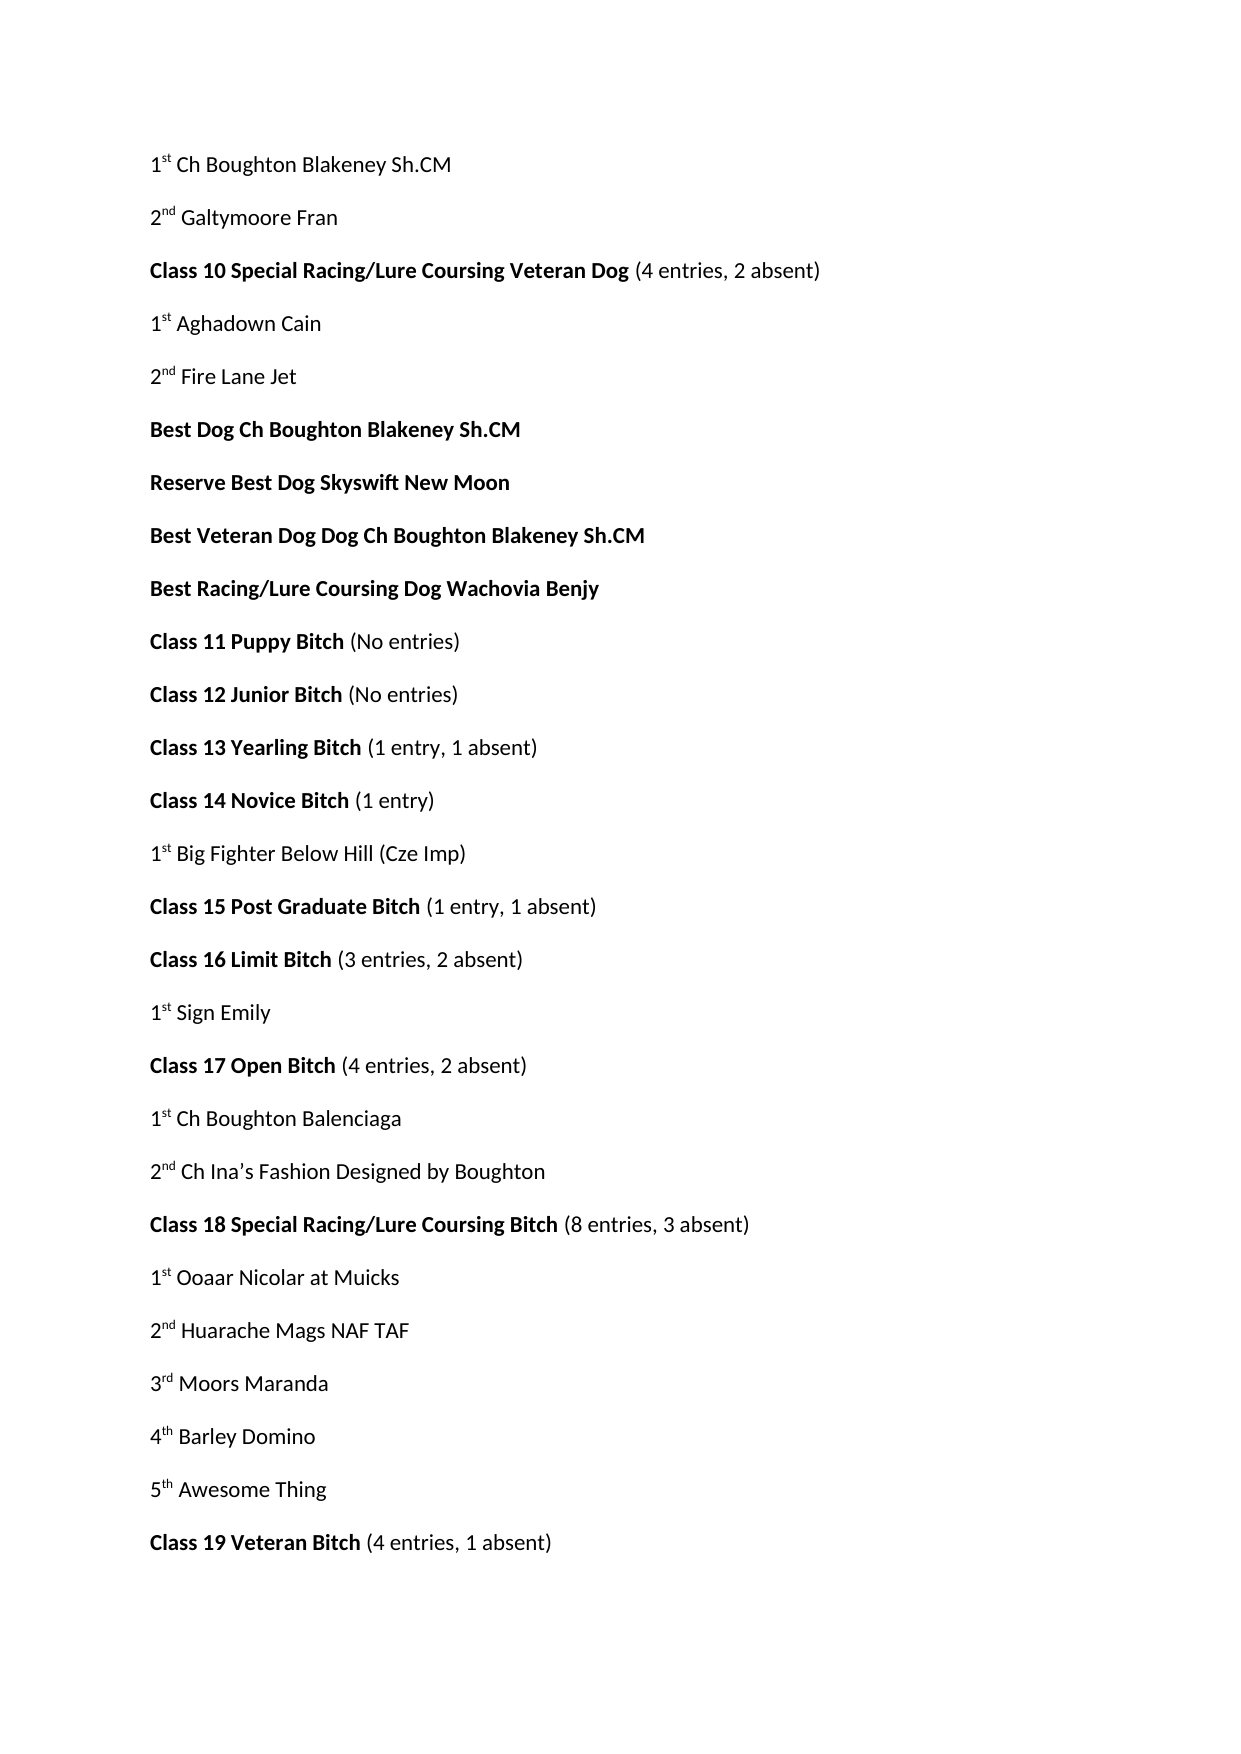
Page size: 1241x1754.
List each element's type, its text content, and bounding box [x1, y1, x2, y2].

text Best Racing/Lure Coursing Dog Wachovia Benjy [150, 574, 1090, 602]
text 1st Sign Emily [150, 998, 1090, 1026]
text 1st Ch Boughton Balenciaga [150, 1104, 1090, 1132]
text 1st Ch Boughton Blakeney Sh.CM [150, 150, 1090, 178]
text Class 16 Limit Bitch (3 entries, 2 absent) [150, 945, 1090, 973]
text Best Veteran Dog Dog Ch Boughton Blakeney Sh.CM [150, 521, 1090, 549]
text Class 19 Veteran Bitch (4 entries, 1 absent) [150, 1528, 1090, 1557]
text 2nd Huarache Mags NAF TAF [150, 1316, 1090, 1344]
text Class 10 Special Racing/Lure Coursing Veteran Dog (4 entries, 2 absent) [150, 256, 1090, 284]
text Class 11 Puppy Bitch (No entries) [150, 627, 1090, 655]
text Class 13 Yearling Bitch (1 entry, 1 absent) [150, 733, 1090, 761]
text Class 14 Novice Bitch (1 entry) [150, 786, 1090, 814]
text 1st Ooaar Nicolar at Muicks [150, 1263, 1090, 1291]
text Class 17 Open Bitch (4 entries, 2 absent) [150, 1051, 1090, 1079]
text 1st Aghadown Cain [150, 309, 1090, 337]
text 5th Awesome Thing [150, 1476, 1090, 1503]
text 2nd Fire Lane Jet [150, 362, 1090, 390]
text 4th Barley Domino [150, 1422, 1090, 1451]
text Class 18 Special Racing/Lure Coursing Bitch (8 entries, 3 absent) [150, 1210, 1090, 1238]
text Reserve Best Dog Skyswift New Moon [150, 468, 1090, 496]
text 2nd Ch Ina’s Fashion Designed by Boughton [150, 1157, 1090, 1185]
text Best Dog Ch Boughton Blakeney Sh.CM [150, 415, 1090, 443]
text Class 12 Junior Bitch (No entries) [150, 680, 1090, 708]
text Class 15 Post Graduate Bitch (1 entry, 1 absent) [150, 892, 1090, 920]
text 1st Big Fighter Below Hill (Cze Imp) [150, 839, 1090, 867]
text 3rd Moors Maranda [150, 1369, 1090, 1397]
text 2nd Galtymoore Fran [150, 203, 1090, 231]
